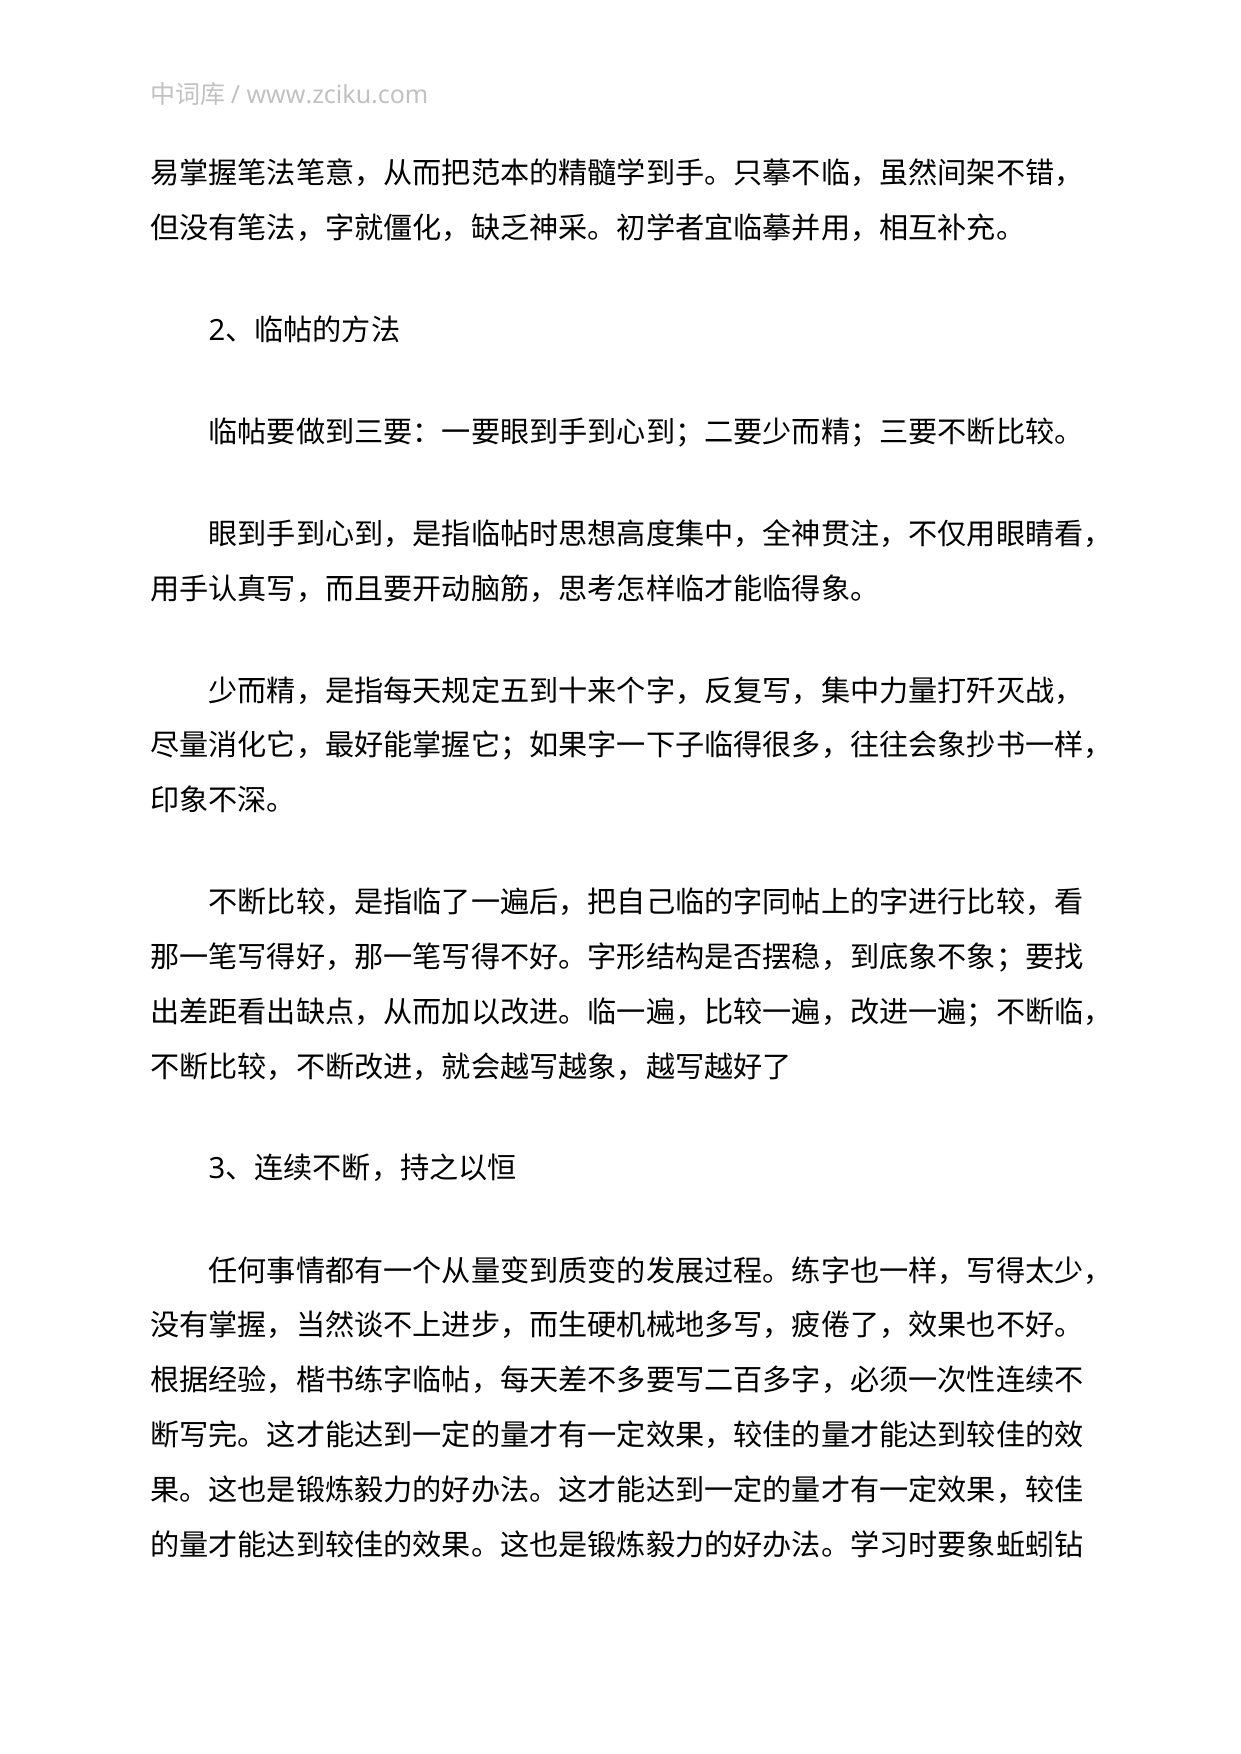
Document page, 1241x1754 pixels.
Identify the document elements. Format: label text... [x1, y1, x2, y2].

text 眼到手到心到，是指临帖时思想高度集中，全神贯注，不仅用眼睛看，用手认真写，而且要开动脑筋，思考怎样临才能临得象。 [150, 510, 1090, 608]
text 不断比较，是指临了一遍后，把自己临的字同帖上的字进行比较，看那一笔写得好，那一笔写得不好。字形结构是否摆稳，到底象不象；要找出差距看出缺点，从而加以改进。临一遍，比较一遍，改进一遍；不断临，不断比较，不断改进，就会越写越象，越写越好了 [150, 879, 1090, 1086]
text 少而精，是指每天规定五到十来个字，反复写，集中力量打歼灭战，尽量消化它，最好能掌握它；如果字一下子临得很多，往往会象抄书一样，印象不深。 [150, 667, 1090, 819]
text 2、临帖的方法 [150, 307, 1090, 349]
text 3、连续不断，持之以恒 [150, 1145, 1090, 1187]
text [150, 150, 1090, 247]
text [150, 1247, 1090, 1564]
text 临帖要做到三要：一要眼到手到心到；二要少而精；三要不断比较。 [150, 409, 1090, 451]
